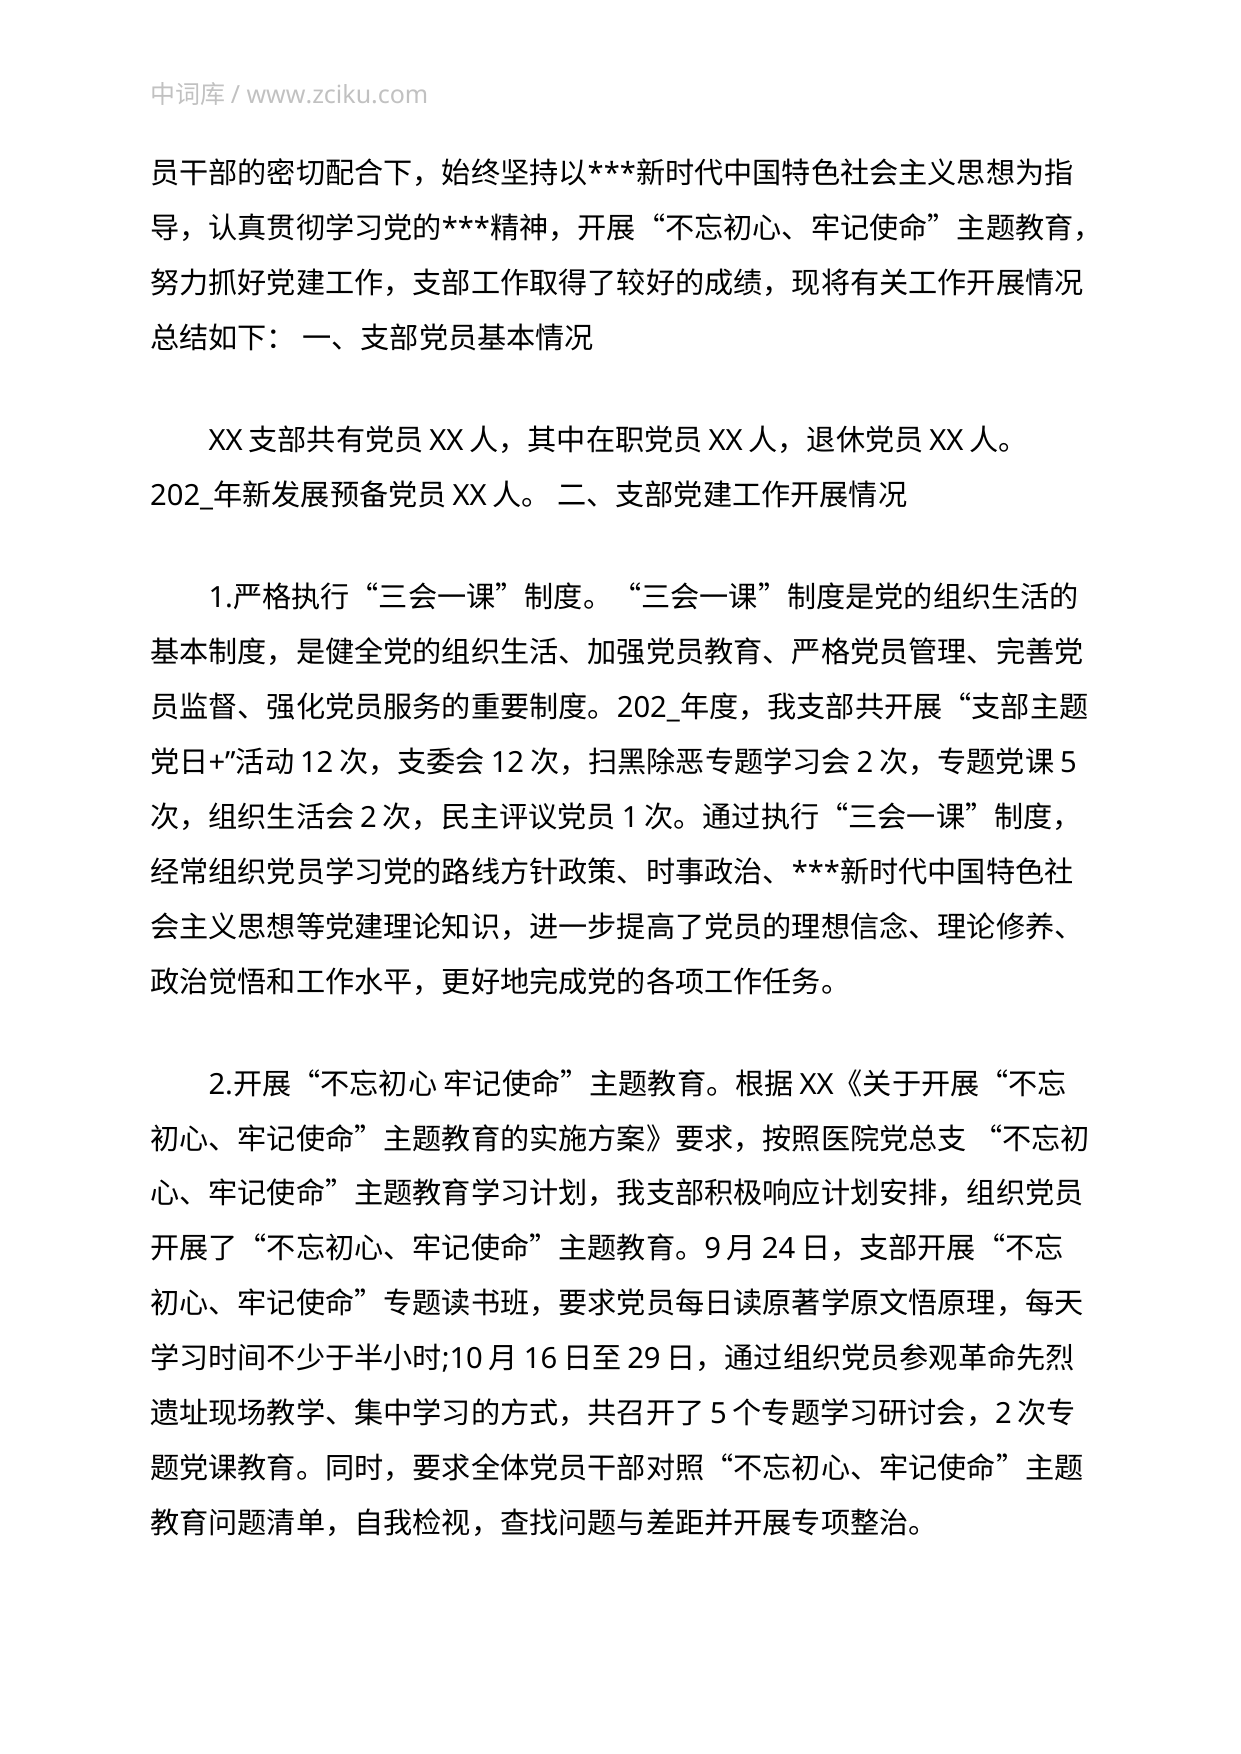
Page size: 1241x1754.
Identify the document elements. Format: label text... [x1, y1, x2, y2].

text XX支部共有党员XX人，其中在职党员XX人，退休党员XX人。202_年新发展预备党员XX人。 二、支部党建工作开展情况 [150, 417, 1090, 514]
text 1.严格执行“三会一课”制度。“三会一课”制度是党的组织生活的基本制度，是健全党的组织生活、加强党员教育、严格党员管理、完善党员监督、强化党员服务的重要制度。202_年度，我支部共开展“支部主题党日+”活动12次，支委会12次，扫黑除恶专题学习会2次，专题党课5次，组织生活会2次，民主评议党员1次。通过执行“三会一课”制度，经常组织党员学习党的路线方针政策、时事政治、***新时代中国特色社会主义思想等党建理论知识，进一步提高了党员的理想信念、理论修养、政治觉悟和工作水平，更好地完成党的各项工作任务。 [150, 574, 1090, 1001]
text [150, 150, 1090, 357]
text 2.开展“不忘初心 牢记使命”主题教育。根据XX《关于开展“不忘初心、牢记使命”主题教育的实施方案》要求，按照医院党总支 “不忘初心、牢记使命”主题教育学习计划，我支部积极响应计划安排，组织党员开展了“不忘初心、牢记使命”主题教育。9月24日，支部开展“不忘初心、牢记使命”专题读书班，要求党员每日读原著学原文悟原理，每天学习时间不少于半小时;10月16日至29日，通过组织党员参观革命先烈遗址现场教学、集中学习的方式，共召开了5个专题学习研讨会，2次专题党课教育。同时，要求全体党员干部对照“不忘初心、牢记使命”主题教育问题清单，自我检视，查找问题与差距并开展专项整治。 [150, 1060, 1090, 1542]
